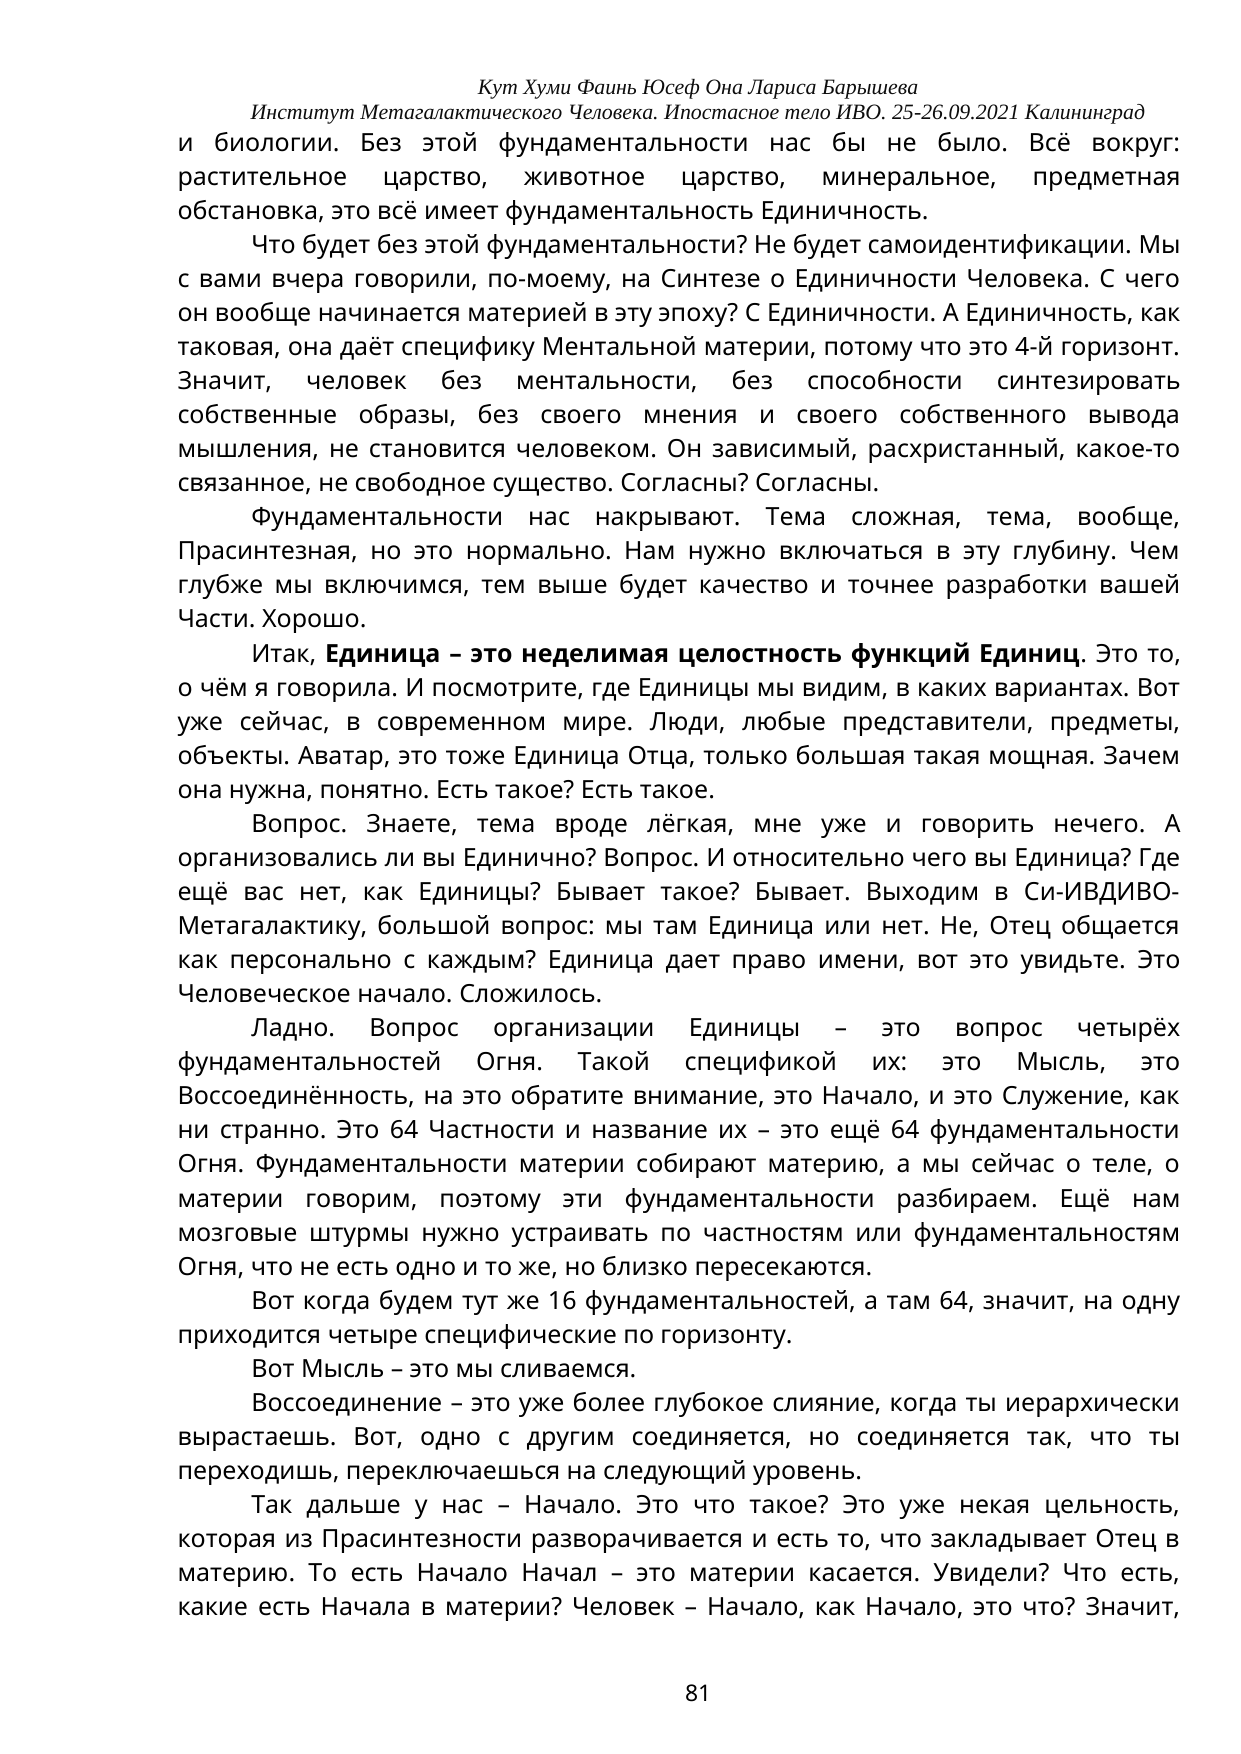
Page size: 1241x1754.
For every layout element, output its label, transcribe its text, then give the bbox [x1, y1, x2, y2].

text Итак, Единица – это неделимая целостность функций Единиц. Это то, о чём я говорила. И посмотрите, где Единицы мы видим, в каких вариантах. Вот уже сейчас, в современном мире. Люди, любые представители, предметы, объекты. Аватар, это тоже Единица Отца, только большая такая мощная. Зачем она нужна, понятно. Есть такое? Есть такое. [177, 635, 1181, 806]
text Вот Мысль – это мы сливаемся. [177, 1351, 1181, 1384]
text Фундаментальности нас накрывают. Тема сложная, тема, вообще, Прасинтезная, но это нормально. Нам нужно включаться в эту глубину. Чем глубже мы включимся, тем выше будет качество и точнее разработки вашей Части. Хорошо. [177, 499, 1181, 635]
text Что будет без этой фундаментальности? Не будет самоидентификации. Мы с вами вчера говорили, по-моему, на Синтезе о Единичности Человека. С чего он вообще начинается материей в эту эпоху? С Единичности. А Единичность, как таковая, она даёт специфику Ментальной материи, потому что это 4-й горизонт. Значит, человек без ментальности, без способности синтезировать собственные образы, без своего мнения и своего собственного вывода мышления, не становится человеком. Он зависимый, расхристанный, какое-то связанное, не свободное существо. Согласны? Согласны. [177, 226, 1181, 499]
text Вопрос. Знаете, тема вроде лёгкая, мне уже и говорить нечего. А организовались ли вы Единично? Вопрос. И относительно чего вы Единица? Где ещё вас нет, как Единицы? Бывает такое? Бывает. Выходим в Си-ИВДИВО-Метагалактику, большой вопрос: мы там Единица или нет. Не, Отец общается как персонально с каждым? Единица дает право имени, вот это увидьте. Это Человеческое начало. Сложилось. [177, 806, 1181, 1010]
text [177, 124, 1181, 226]
text Воссоединение – это уже более глубокое слияние, когда ты иерархически вырастаешь. Вот, одно с другим соединяется, но соединяется так, что ты переходишь, переключаешься на следующий уровень. [177, 1384, 1181, 1487]
text Ладно. Вопрос организации Единицы – это вопрос четырёх фундаментальностей Огня. Такой спецификой их: это Мысль, это Воссоединённость, на это обратите внимание, это Начало, и это Служение, как ни странно. Это 64 Частности и название их – это ещё 64 фундаментальности Огня. Фундаментальности материи собирают материю, а мы сейчас о теле, о материи говорим, поэтому эти фундаментальности разбираем. Ещё нам мозговые штурмы нужно устраивать по частностям или фундаментальностям Огня, что не есть одно и то же, но близко пересекаются. [177, 1010, 1181, 1282]
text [177, 1487, 1181, 1623]
text Вот когда будем тут же 16 фундаментальностей, а там 64, значит, на одну приходится четыре специфические по горизонту. [177, 1282, 1181, 1351]
